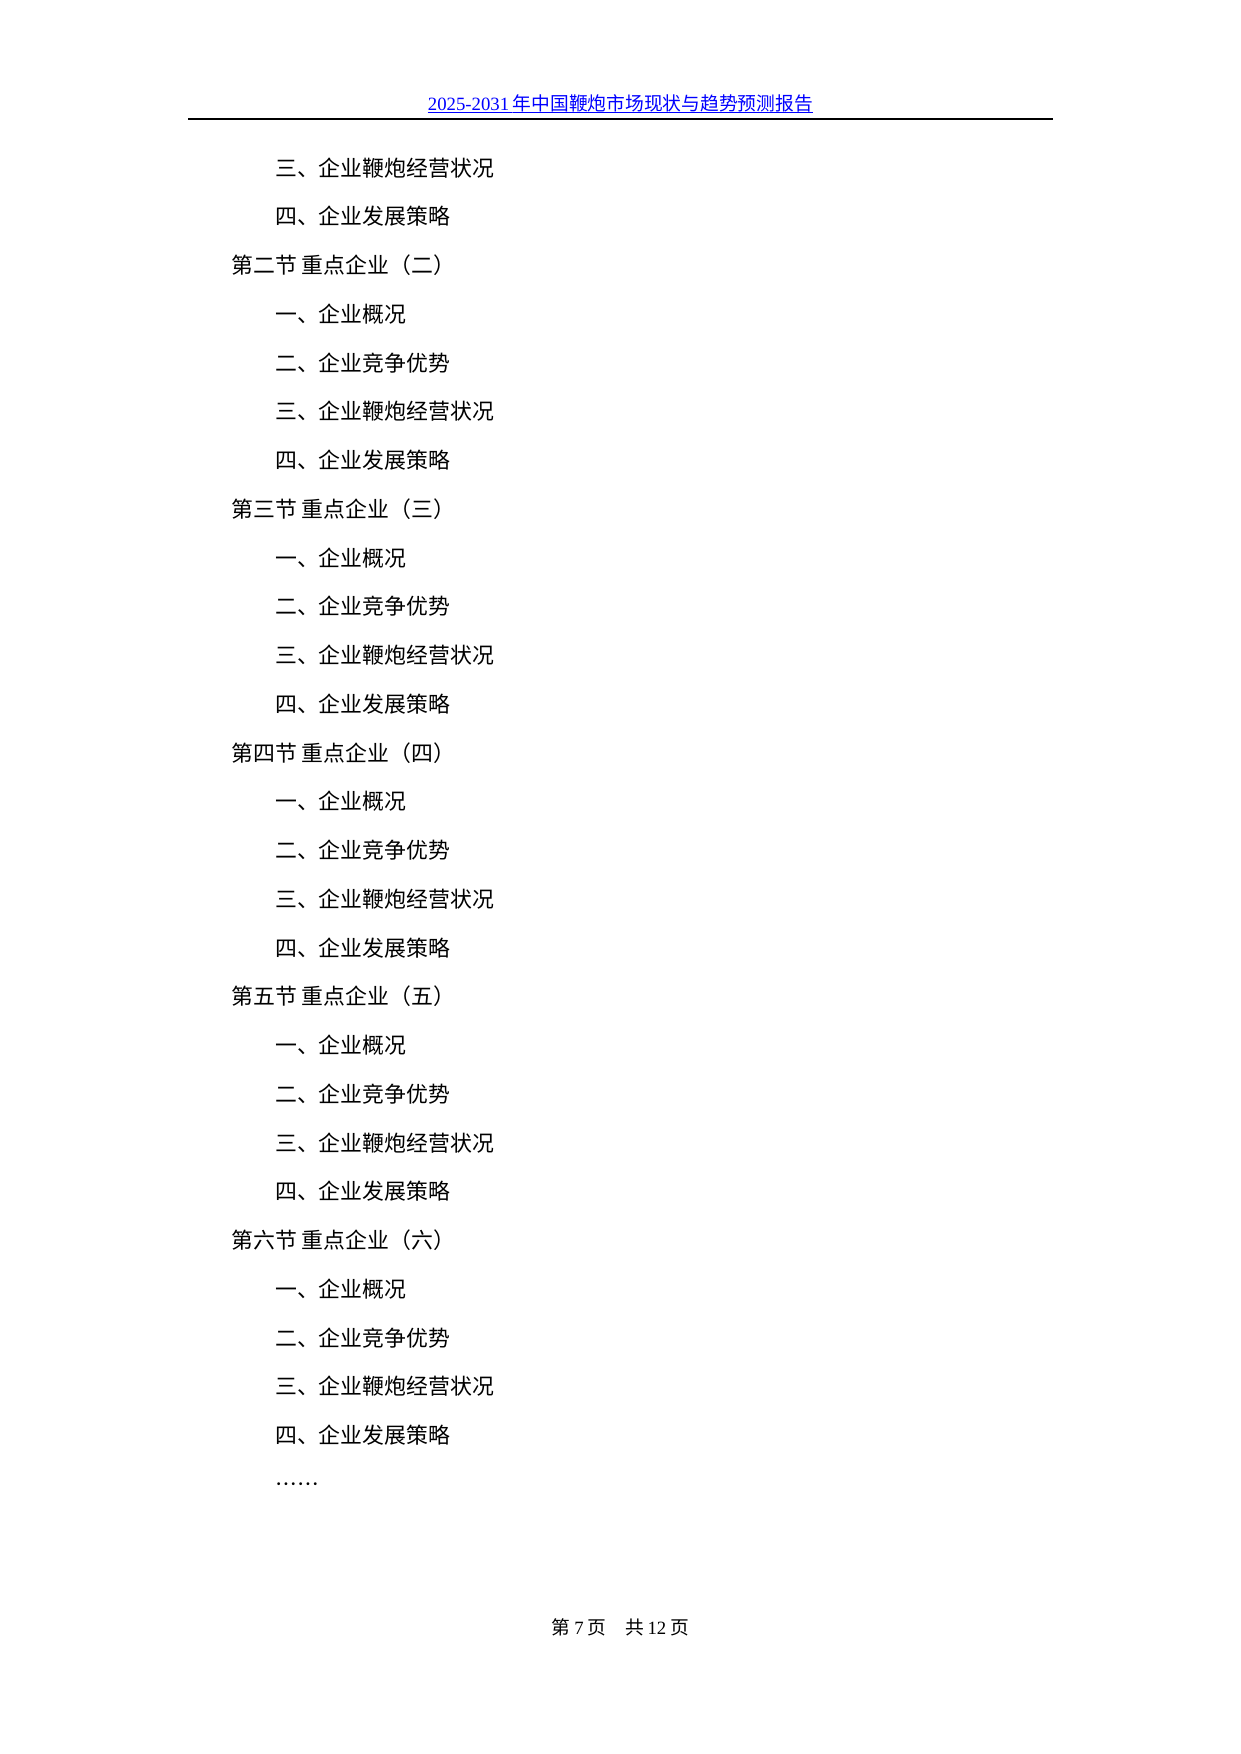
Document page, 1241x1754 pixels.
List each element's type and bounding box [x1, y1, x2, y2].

text [187, 150, 1053, 1499]
